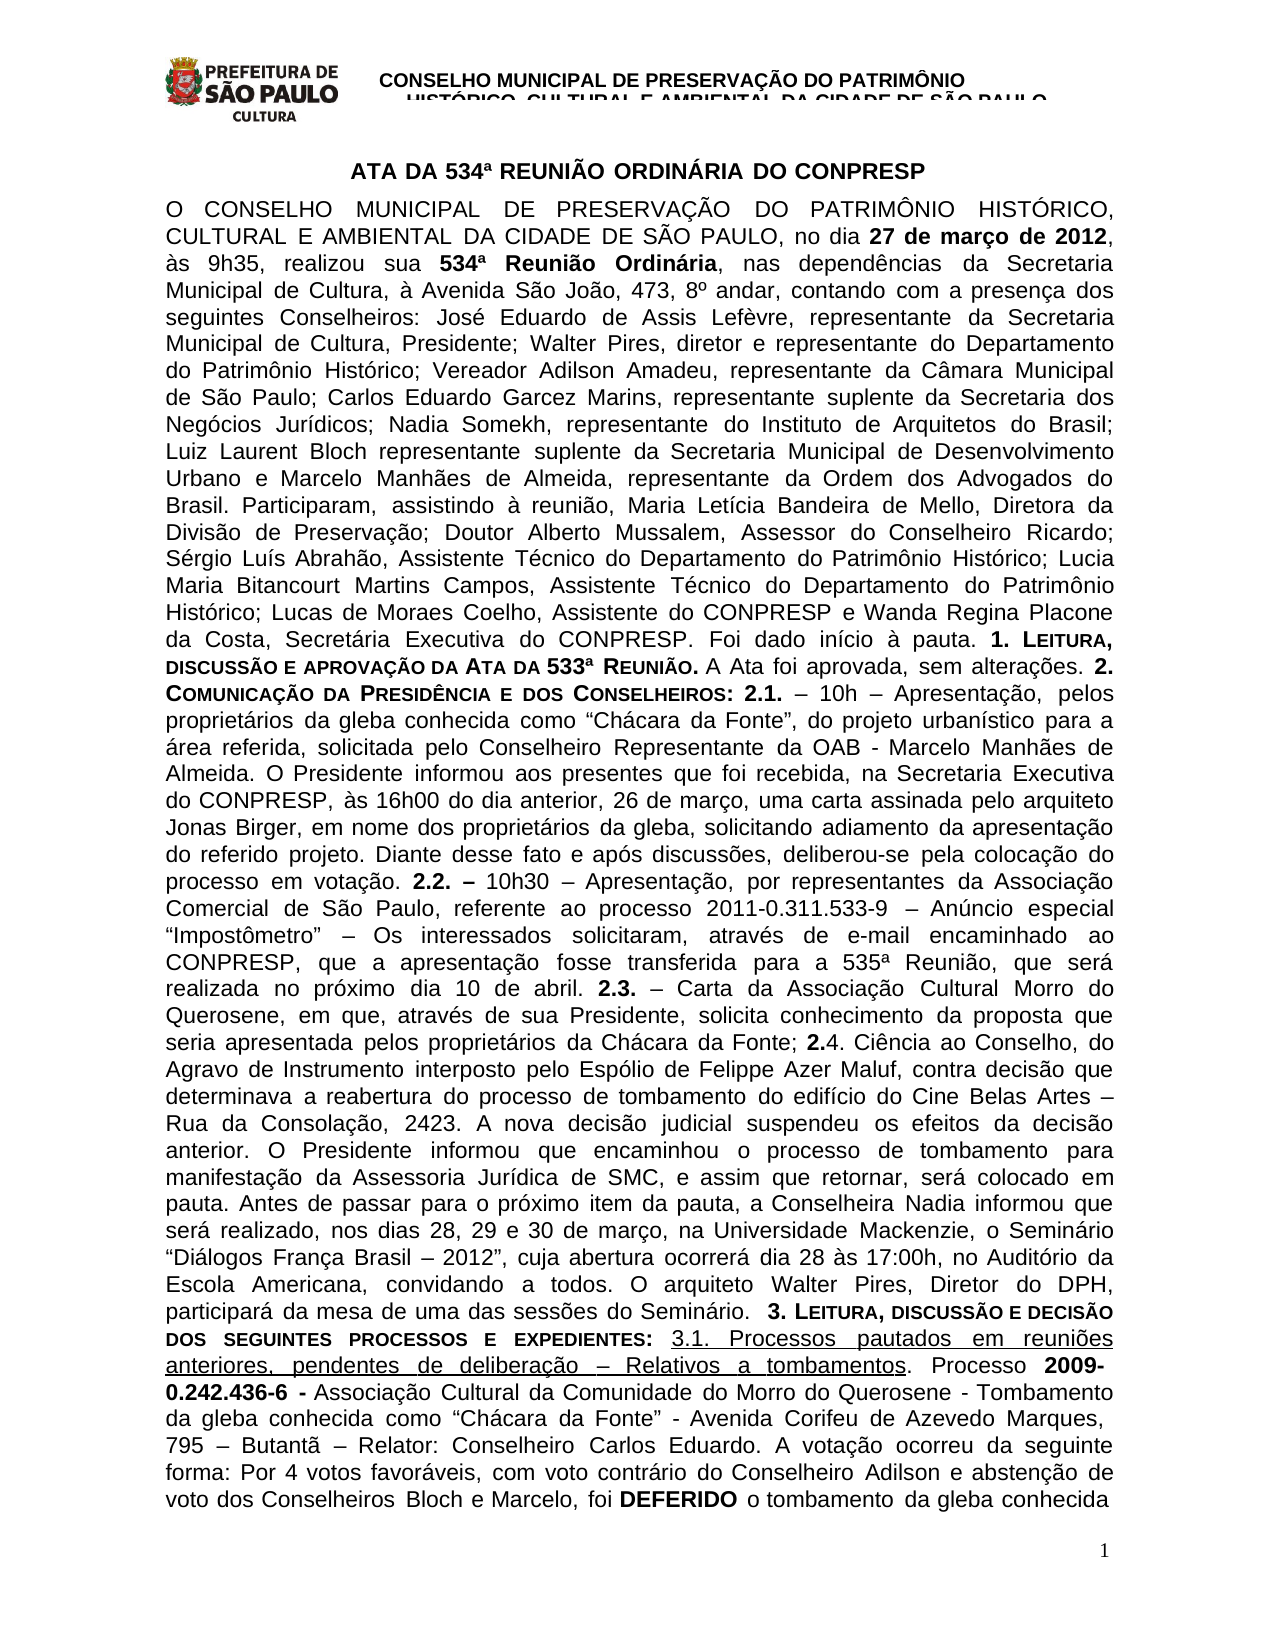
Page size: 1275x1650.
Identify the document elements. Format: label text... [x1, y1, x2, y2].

text 0.242.436-6 - Associação Cultural da Comunidade do Morro do Querosene - Tombamento da gleba conhecida como “Chácara da Fonte” - Avenida Corifeu de Azevedo Marques, [165, 1378, 1114, 1432]
text ATA DA 534ª REUNIÃO ORDINÁRIA DO CONPRESP [344, 158, 931, 184]
picture [165, 57, 338, 122]
text O CONSELHO MUNICIPAL DE PRESERVAÇÃO DO PATRIMÔNIO HISTÓRICO, CULTURAL E AMBIENTAL DA CIDADE DE SÃO PAULO, no dia 27 de março de 2012, às 9h35, realizou sua 534ª Reunião Ordinária, nas dependências da Secretaria Municipal de Cultura, à Avenida São João, 473, 8º andar, contando com a presença dos seguintes Conselheiros: José Eduardo de Assis Lefèvre, representante da Secretaria Municipal de Cultura, Presidente; Walter Pires, diretor e representante do Departamento do Patrimônio Histórico; Vereador Adilson Amadeu, representante da Câmara Municipal de São Paulo; Carlos Eduardo Garcez Marins, representante suplente da Secretaria dos Negócios Jurídicos; Nadia Somekh, representante do Instituto de Arquitetos do Brasil; Luiz Laurent Bloch representante suplente da Secretaria Municipal de Desenvolvimento Urbano e Marcelo Manhães de Almeida, representante da Ordem dos Advogados do Brasil. Participaram, assistindo à reunião, Maria Letícia Bandeira de Mello, Diretora da Divisão de Preservação; Doutor Alberto Mussalem, Assessor do Conselheiro Ricardo; Sérgio Luís Abrahão, Assistente Técnico do Departamento do Patrimônio Histórico; Lucia Maria Bitancourt Martins Campos, Assistente Técnico do Departamento do Patrimônio Histórico; Lucas de Moraes Coelho, Assistente do CONPRESP e Wanda Regina Placone da Costa, Secretária Executiva do CONPRESP. Foi dado início à pauta. 1. LEITURA, DISCUSSÃO E APROVAÇÃO DA ATA DA 533ª REUNIÃO. A Ata foi aprovada, sem alterações. 2. COMUNICAÇÃO DA PRESIDÊNCIA E DOS CONSELHEIROS: 2.1. – 10h – Apresentação, pelos proprietários da gleba conhecida como “Chácara da Fonte”, do projeto urbanístico para a área referida, solicitada pelo Conselheiro Representante da OAB - Marcelo Manhães de Almeida. O Presidente informou aos presentes que foi recebida, na Secretaria Executiva do CONPRESP, às 16h00 do dia anterior, 26 de março, uma carta assinada pelo arquiteto Jonas Birger, em nome dos proprietários da gleba, solicitando adiamento da apresentação do referido projeto. Diante desse fato e após discussões, deliberou-se pela colocação do processo em votação. 2.2. – 10h30 – Apresentação, por representantes da Associação Comercial de São Paulo, referente ao processo 2011-0.311.533-9 – Anúncio especial “Impostômetro” – Os interessados solicitaram, através de e-mail encaminhado ao CONPRESP, que a apresentação fosse transferida para a 535ª Reunião, que será realizada no próximo dia 10 de abril. 2.3. – Carta da Associação Cultural Morro do Querosene, em que, através de sua Presidente, solicita conhecimento da proposta que seria apresentada pelos proprietários da Chácara da Fonte; 2.4. Ciência ao Conselho, do Agravo de Instrumento interposto pelo Espólio de Felippe Azer Maluf, contra decisão que determinava a reabertura do processo de tombamento do edifício do Cine Belas Artes – Rua da Consolação, 2423. A nova decisão judicial suspendeu os efeitos da decisão anterior. O Presidente informou que encaminhou o processo de tombamento para manifestação da Assessoria Jurídica de SMC, e assim que retornar, será colocado em pauta. Antes de passar para o próximo item da pauta, a Conselheira Nadia informou que será realizado, nos dias 28, 29 e 30 de março, na Universidade Mackenzie, o Seminário “Diálogos França Brasil – 2012”, cuja abertura ocorrerá dia 28 às 17:00h, no Auditório da Escola Americana, convidando a todos. O arquiteto Walter Pires, Diretor do DPH, participará da mesa de uma das sessões do Seminário. 3. LEITURA, DISCUSSÃO E DECISÃO DOS SEGUINTES PROCESSOS E EXPEDIENTES: 3.1. Processos pautados em reuniões anteriores, pendentes de deliberação – Relativos a tombamentos. Processo 2009- [165, 196, 1114, 1378]
text 795 – Butantã – Relator: Conselheiro Carlos Eduardo. A votação ocorreu da seguinte forma: Por 4 votos favoráveis, com voto contrário do Conselheiro Adilson e abstenção de voto dos Conselheiros Bloch e Marcelo, foi DEFERIDO o tombamento da gleba conhecida [165, 1432, 1114, 1512]
